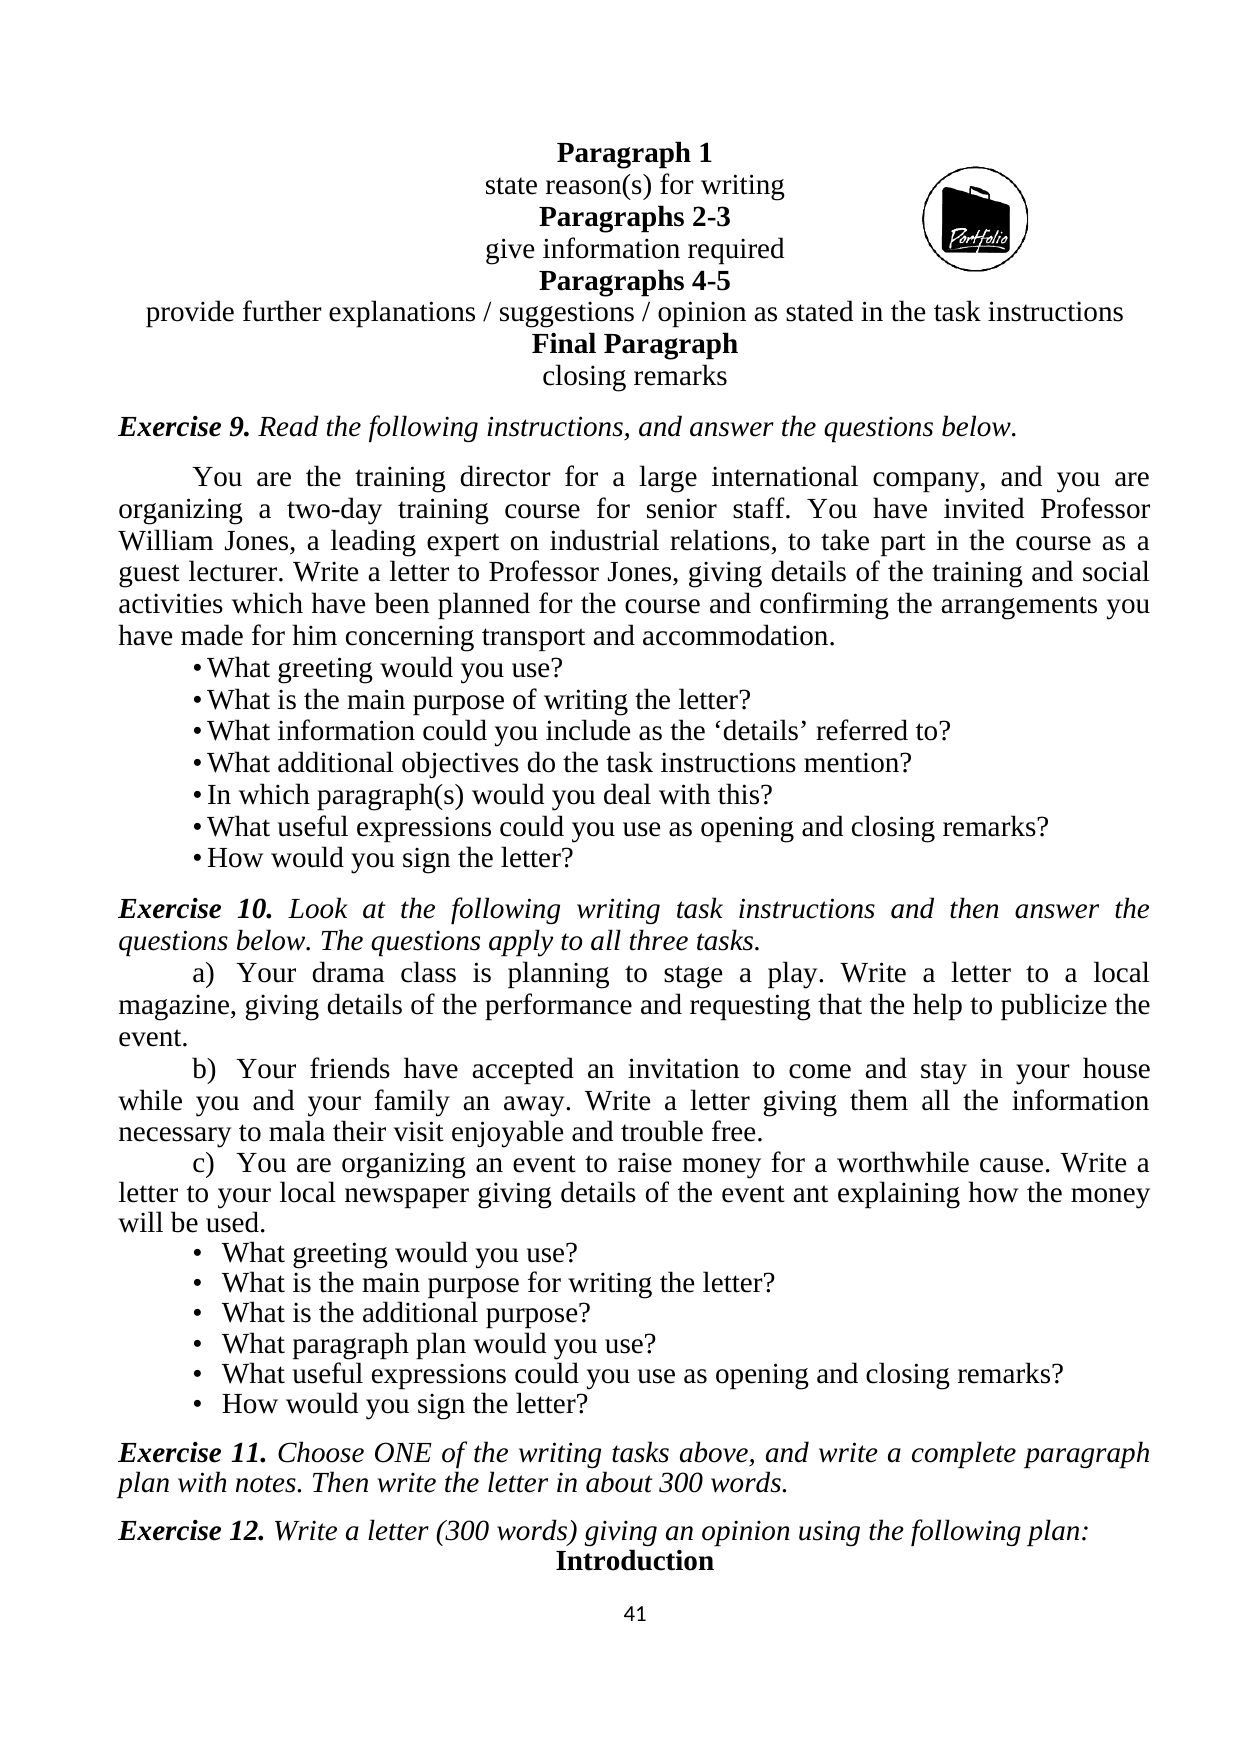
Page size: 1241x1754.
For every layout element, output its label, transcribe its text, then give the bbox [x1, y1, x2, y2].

text Paragraph 1 [118, 137, 1152, 169]
text Final Paragraph [118, 328, 1152, 360]
text • What is the main purpose of writing the letter? [118, 684, 1152, 715]
text Exercise 11. Choose ONE of the writing tasks above, and write a complete paragraph plan with notes. Then write the letter in about 300 words. [118, 1438, 1152, 1499]
text state reason(s) for writing [118, 169, 1152, 201]
text Exercise 10. Look at the following writing task instructions and then answer the questions below. The questions apply to all three tasks. [118, 893, 1152, 957]
text You are the training director for a large international company, and you are organizing a two-day training course for senior staff. You have invited Professor William Jones, a leading expert on industrial relations, to take part in the course as a guest lecturer. Write a letter to Professor Jones, giving details of the training and social activities which have been planned for the course and confirming the arrangements you have made for him concerning transport and accommodation. [118, 461, 1152, 652]
text • What is the additional purpose? [118, 1299, 1152, 1329]
text • What information could you include as the ‘details’ referred to? [118, 715, 1152, 747]
text • What additional objectives do the task instructions mention? [118, 747, 1152, 779]
text • What is the main purpose for writing the letter? [118, 1269, 1152, 1299]
text Paragraphs 2-3 [118, 201, 1152, 233]
text provide further explanations / suggestions / opinion as stated in the task instructions [118, 296, 1152, 328]
text c) You are organizing an event to raise money for a worthwhile cause. Write a letter to your local newspaper giving details of the event ant explaining how the money will be used. [118, 1148, 1152, 1239]
text closing remarks [118, 360, 1152, 392]
text Paragraphs 4-5 [118, 264, 1152, 296]
text • In which paragraph(s) would you deal with this? [118, 779, 1152, 811]
text • What useful expressions could you use as opening and closing remarks? [118, 811, 1152, 842]
text Introduction [118, 1546, 1152, 1576]
text Exercise 12. Write a letter (300 words) giving an opinion using the following plan: [118, 1516, 1152, 1546]
text • What useful expressions could you use as opening and closing remarks? [118, 1359, 1152, 1389]
text a) Your drama class is planning to stage a play. Write a letter to a local magazine, giving details of the performance and requesting that the help to publicize the event. [118, 957, 1152, 1053]
text • What greeting would you use? [118, 1239, 1152, 1269]
text • How would you sign the letter? [118, 842, 1152, 874]
text • What greeting would you use? [118, 652, 1152, 684]
text b) Your friends have accepted an invitation to come and stay in your house while you and your family an away. Write a letter giving them all the information necessary to mala their visit enjoyable and trouble free. [118, 1053, 1152, 1148]
text • How would you sign the letter? [118, 1389, 1152, 1419]
text • What paragraph plan would you use? [118, 1329, 1152, 1359]
text Exercise 9. Read the following instructions, and answer the questions below. [118, 411, 1152, 443]
text give information required [118, 233, 1152, 264]
